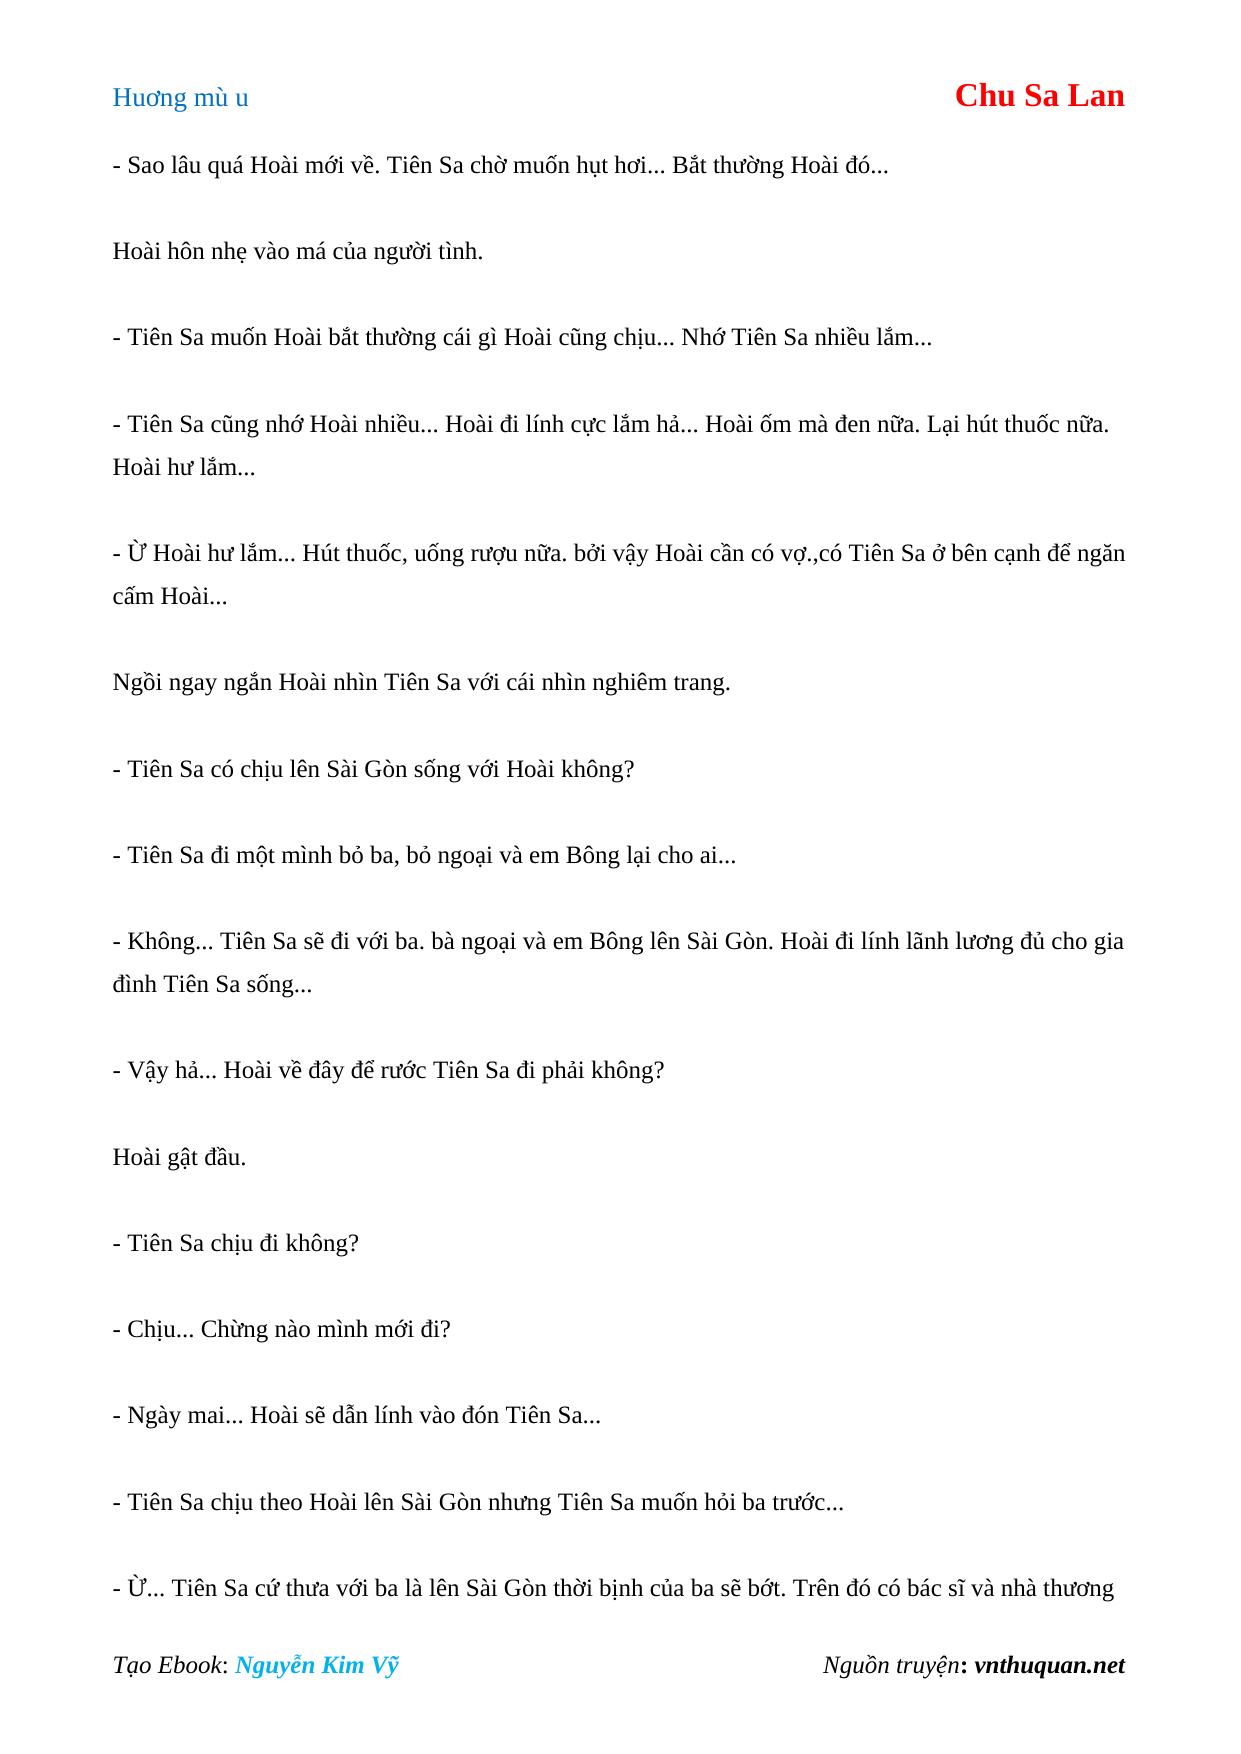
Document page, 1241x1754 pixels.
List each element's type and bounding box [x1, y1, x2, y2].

text [112, 150, 1128, 1602]
